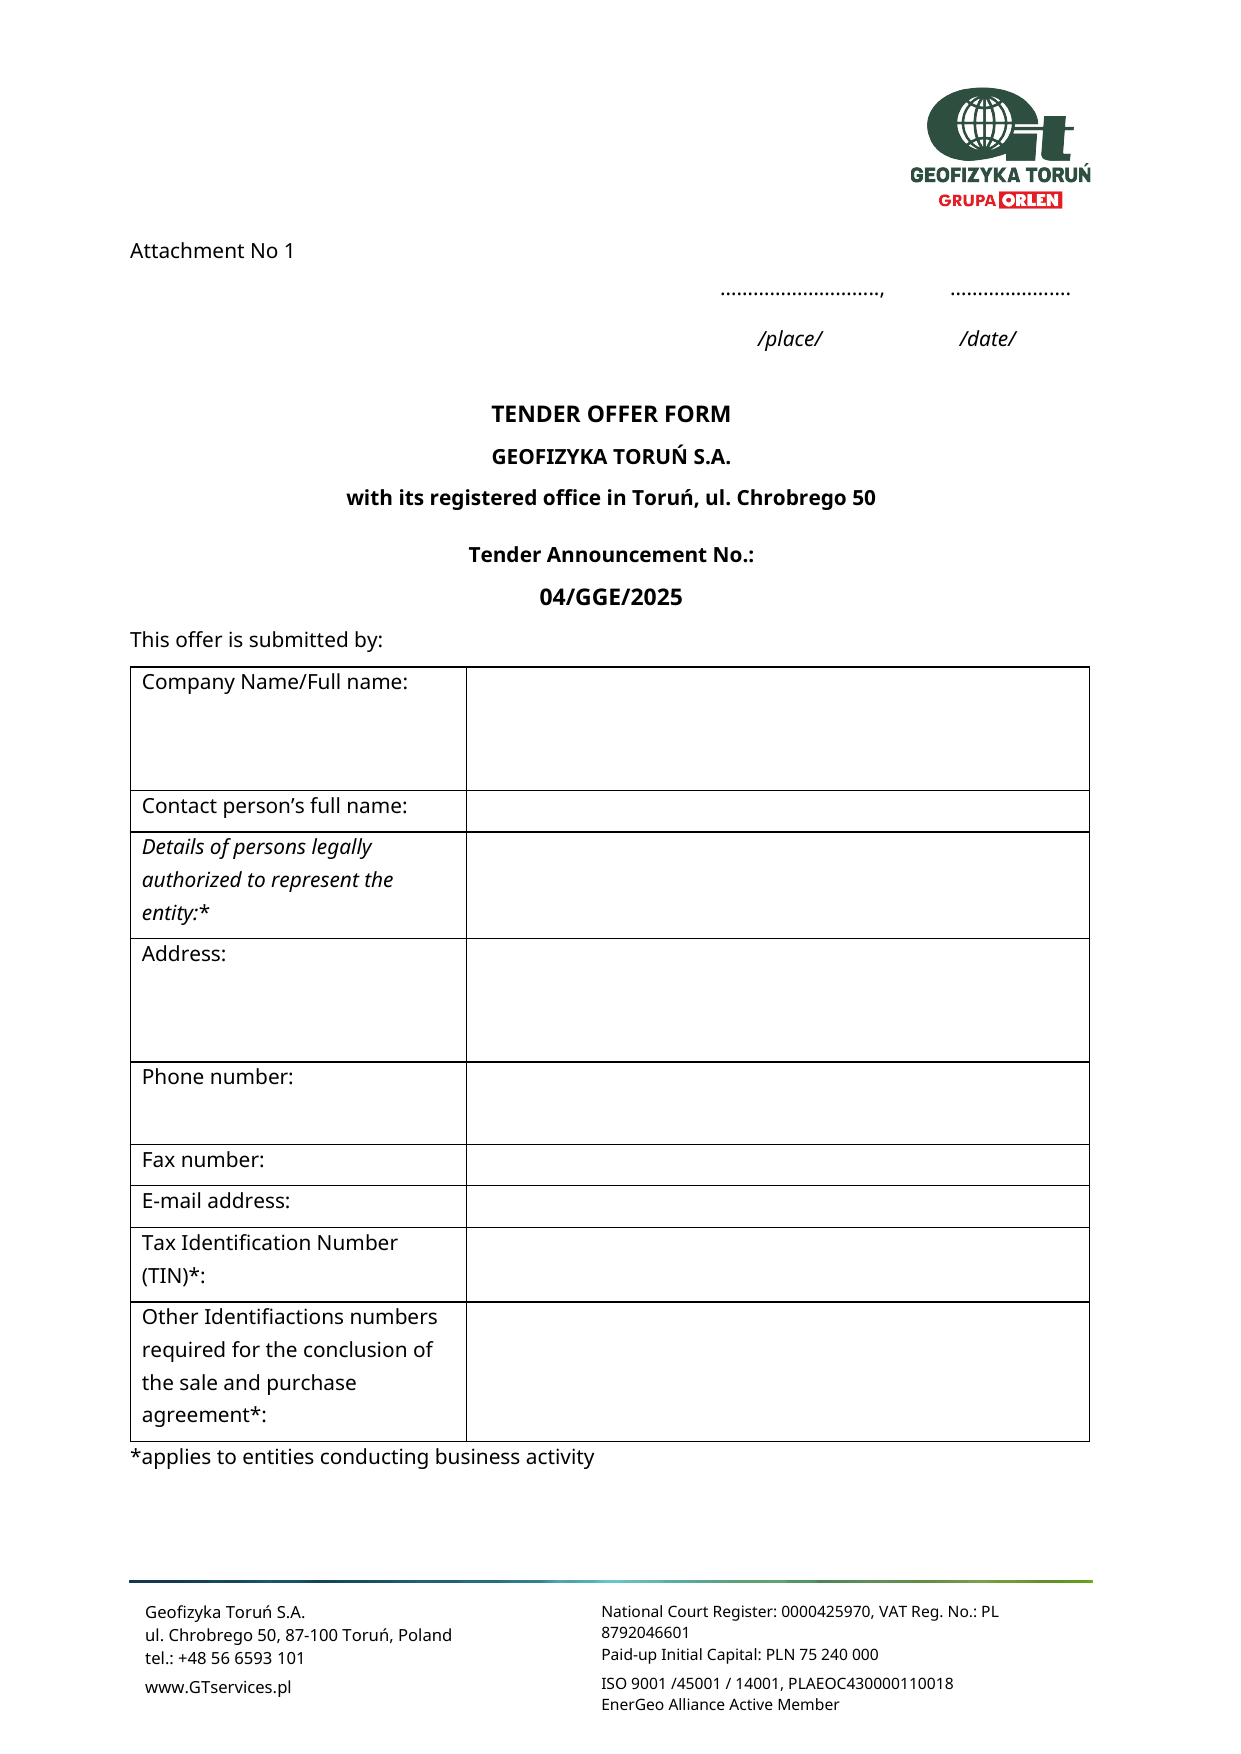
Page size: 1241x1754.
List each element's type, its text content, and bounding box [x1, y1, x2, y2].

text /place/ /date/ [646, 324, 1092, 385]
text 04/GGE/2025 [130, 581, 1092, 612]
table_header [467, 668, 1089, 790]
table_cell [467, 791, 1089, 831]
text with its registered office in Toruń, ul. Chrobrego 50 [130, 483, 1092, 511]
text TENDER OFFER FORM [130, 397, 1092, 429]
table_header Company Name/Full name: [131, 668, 466, 790]
table_cell Details of persons legally authorized to represent the entity:* [131, 833, 466, 938]
text Attachment No 1 [130, 236, 1092, 265]
table_cell [467, 1063, 1089, 1144]
table_cell Phone number: [131, 1063, 466, 1144]
table_cell Fax number: [131, 1145, 466, 1185]
table_cell [467, 833, 1089, 938]
picture [911, 87, 1091, 209]
table_cell Contact person’s full name: [131, 791, 466, 831]
text GEOFIZYKA TORUŃ S.A. [130, 442, 1092, 470]
text This offer is submitted by: [130, 626, 1092, 654]
text Tender Announcement No.: [130, 540, 1092, 569]
table_cell E-mail address: [131, 1186, 466, 1227]
table_cell [467, 1228, 1089, 1301]
table_cell [467, 1186, 1089, 1227]
text ……………………….., …………………. [720, 273, 1092, 301]
table_cell [467, 1145, 1089, 1185]
text *applies to entities conducting business activity [130, 1442, 1092, 1470]
table_cell Other Identifiactions numbers required for the conclusion of the sale and purchase agreement*: [131, 1303, 466, 1441]
table_cell Tax Identification Number (TIN)*: [131, 1228, 466, 1301]
table_cell [467, 939, 1089, 1061]
table_cell [467, 1303, 1089, 1441]
table_cell Address: [131, 939, 466, 1061]
